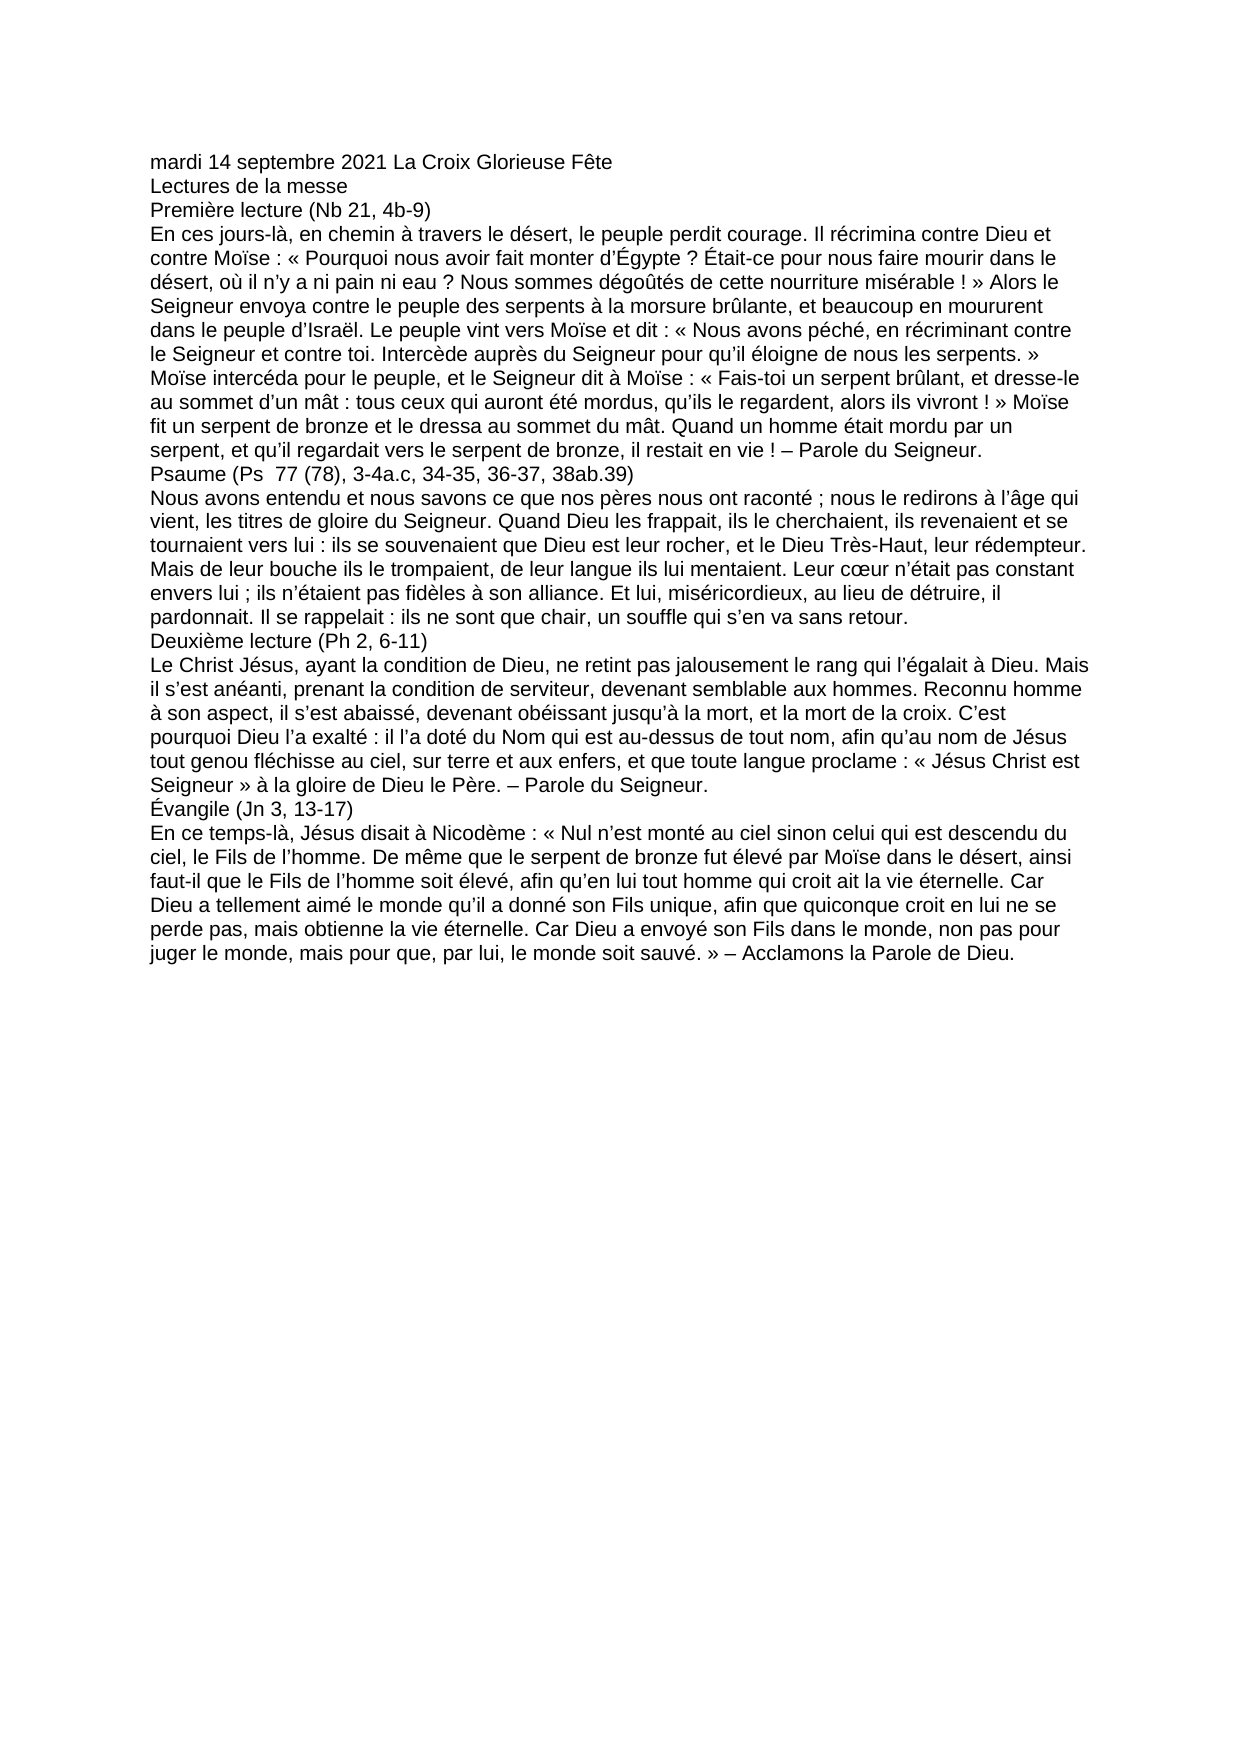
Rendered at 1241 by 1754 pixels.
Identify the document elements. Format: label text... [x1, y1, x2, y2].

text Le Christ Jésus, ayant la condition de Dieu, ne retint pas jalousement le rang qui l’égalait à Dieu. Mais il s’est anéanti, prenant la condition de serviteur, devenant semblable aux hommes. Reconnu homme à son aspect, il s’est abaissé, devenant obéissant jusqu’à la mort, et la mort de la croix. C’est pourquoi Dieu l’a exalté : il l’a doté du Nom qui est au-dessus de tout nom, afin qu’au nom de Jésus tout genou fléchisse au ciel, sur terre et aux enfers, et que toute langue proclame : « Jésus Christ est Seigneur » à la gloire de Dieu le Père. – Parole du Seigneur. [150, 653, 1090, 797]
text Nous avons entendu et nous savons ce que nos pères nous ont raconté ; nous le redirons à l’âge qui vient, les titres de gloire du Seigneur. Quand Dieu les frappait, ils le cherchaient, ils revenaient et se tournaient vers lui : ils se souvenaient que Dieu est leur rocher, et le Dieu Très-Haut, leur rédempteur. Mais de leur bouche ils le trompaient, de leur langue ils lui mentaient. Leur cœur n’était pas constant envers lui ; ils n’étaient pas fidèles à son alliance. Et lui, miséricordieux, au lieu de détruire, il pardonnait. Il se rappelait : ils ne sont que chair, un souffle qui s’en va sans retour. [150, 485, 1090, 629]
text En ces jours-là, en chemin à travers le désert, le peuple perdit courage. Il récrimina contre Dieu et contre Moïse : « Pourquoi nous avoir fait monter d’Égypte ? Était-ce pour nous faire mourir dans le désert, où il n’y a ni pain ni eau ? Nous sommes dégoûtés de cette nourriture misérable ! » Alors le Seigneur envoya contre le peuple des serpents à la morsure brûlante, et beaucoup en moururent dans le peuple d’Israël. Le peuple vint vers Moïse et dit : « Nous avons péché, en récriminant contre le Seigneur et contre toi. Intercède auprès du Seigneur pour qu’il éloigne de nous les serpents. » Moïse intercéda pour le peuple, et le Seigneur dit à Moïse : « Fais-toi un serpent brûlant, et dresse-le au sommet d’un mât : tous ceux qui auront été mordus, qu’ils le regardent, alors ils vivront ! » Moïse fit un serpent de bronze et le dressa au sommet du mât. Quand un homme était mordu par un serpent, et qu’il regardait vers le serpent de bronze, il restait en vie ! – Parole du Seigneur. [150, 222, 1090, 461]
text En ce temps-là, Jésus disait à Nicodème : « Nul n’est monté au ciel sinon celui qui est descendu du ciel, le Fils de l’homme. De même que le serpent de bronze fut élevé par Moïse dans le désert, ainsi faut-il que le Fils de l’homme soit élevé, afin qu’en lui tout homme qui croit ait la vie éternelle. Car Dieu a tellement aimé le monde qu’il a donné son Fils unique, afin que quiconque croit en lui ne se perde pas, mais obtienne la vie éternelle. Car Dieu a envoyé son Fils dans le monde, non pas pour juger le monde, mais pour que, par lui, le monde soit sauvé. » – Acclamons la Parole de Dieu. [150, 821, 1090, 964]
